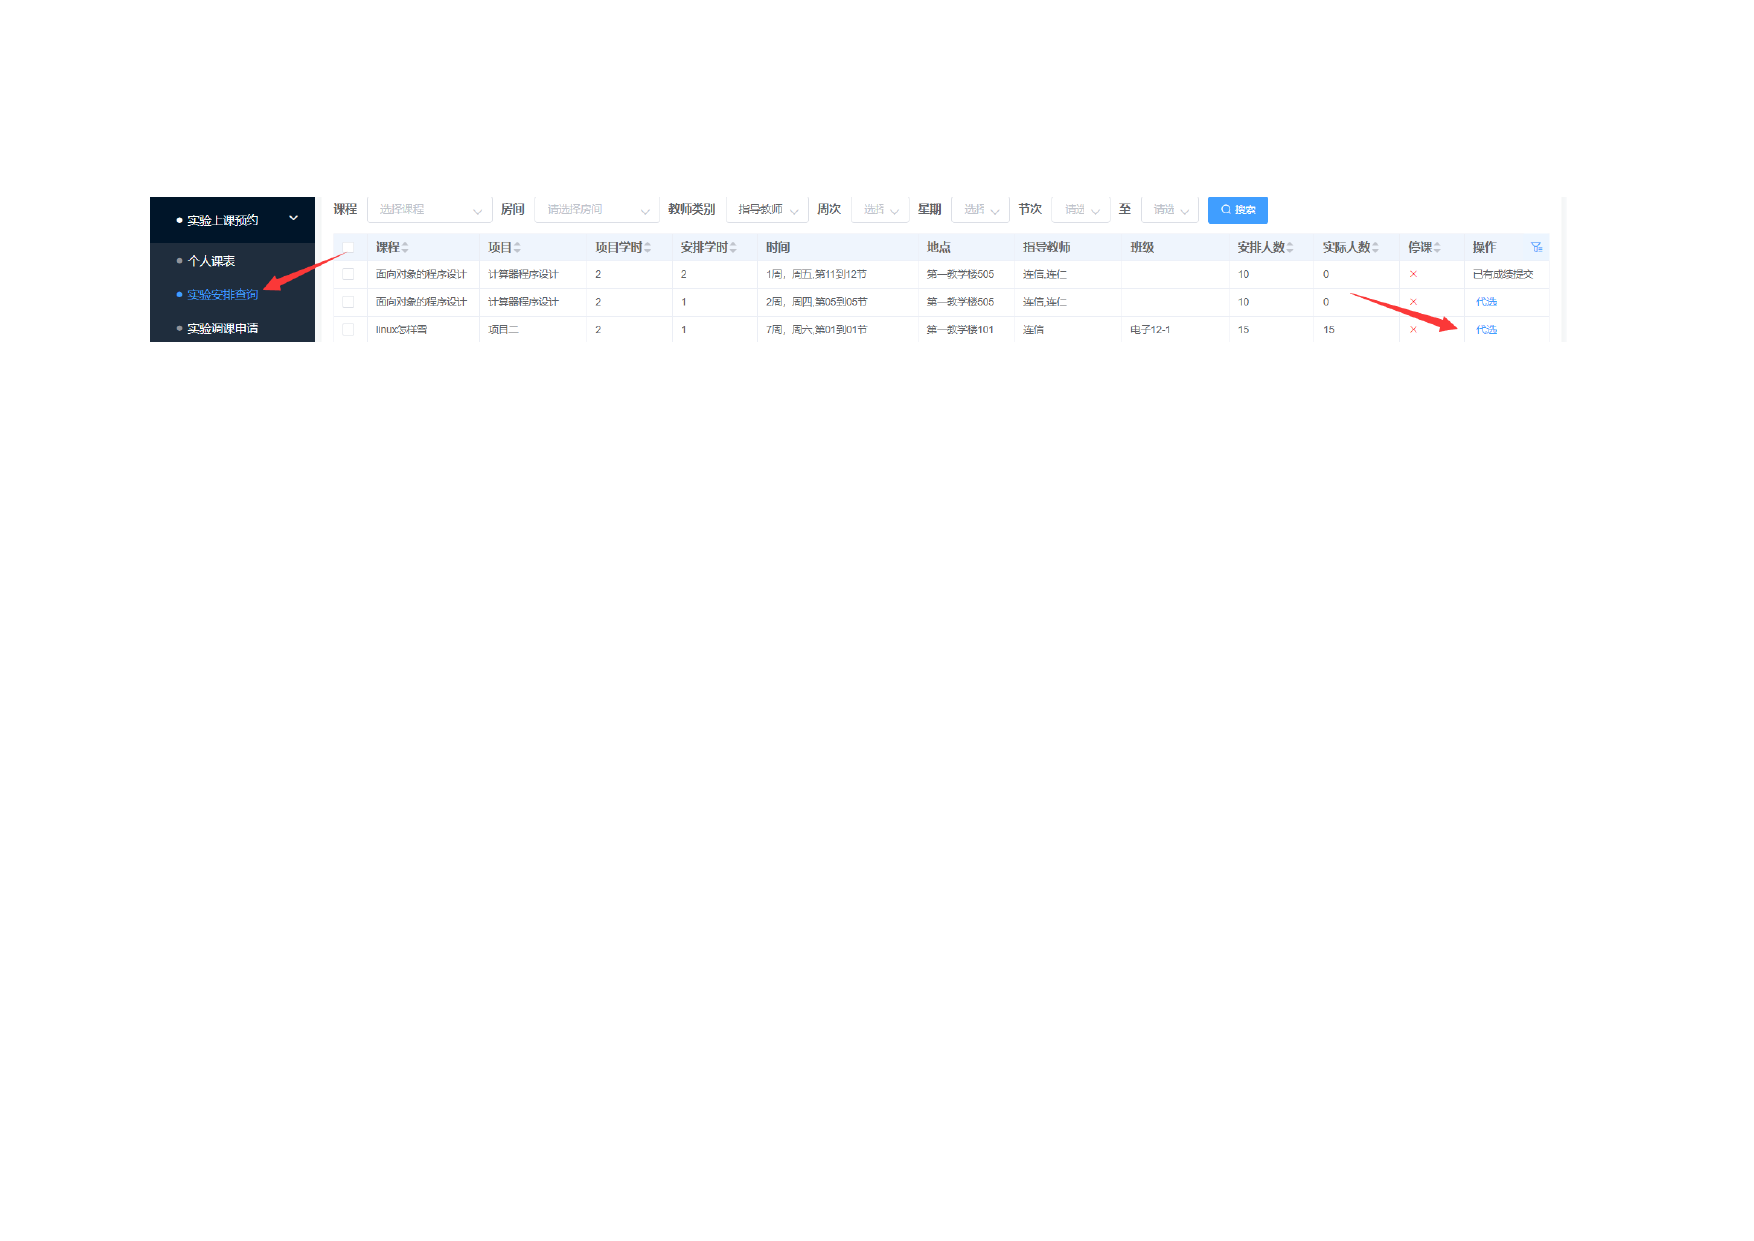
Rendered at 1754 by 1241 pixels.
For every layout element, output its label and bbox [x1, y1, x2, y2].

picture [150, 197, 1567, 342]
